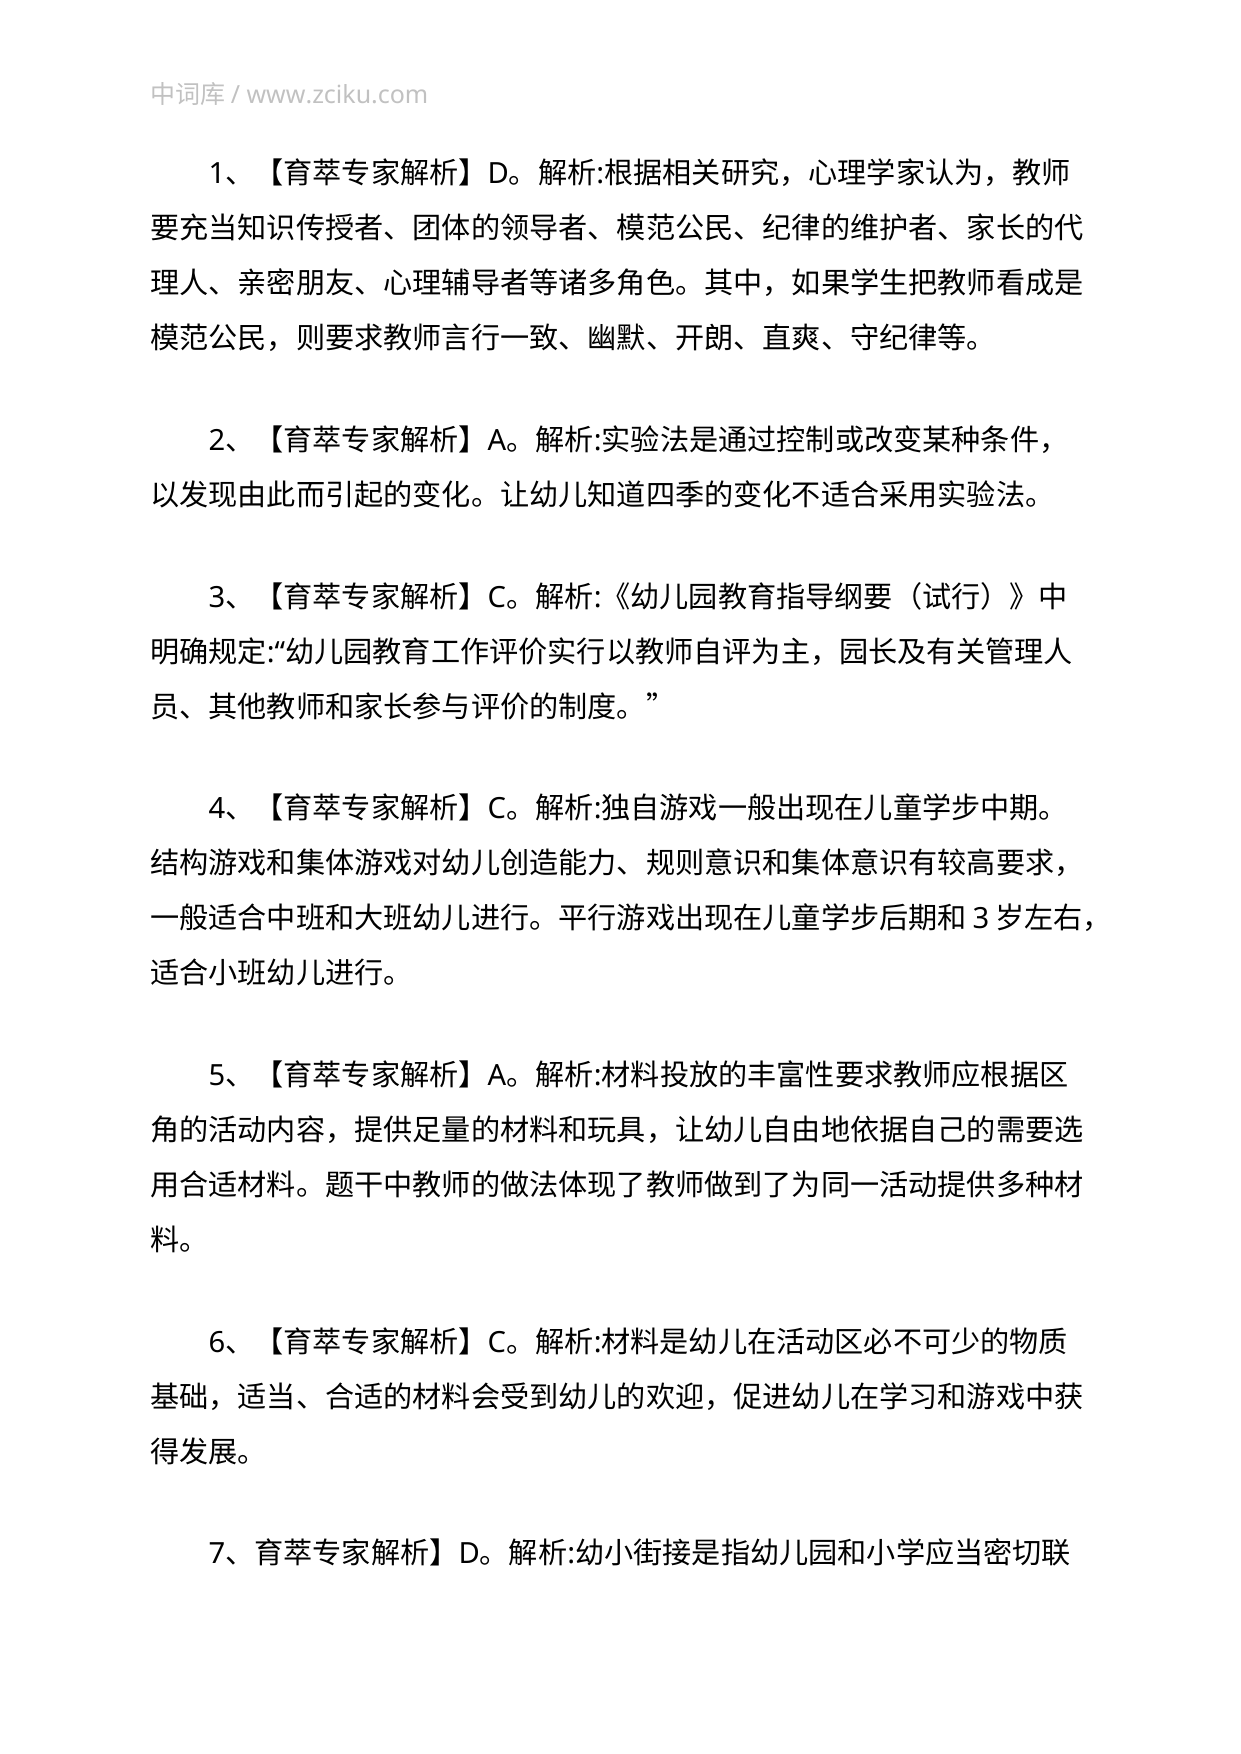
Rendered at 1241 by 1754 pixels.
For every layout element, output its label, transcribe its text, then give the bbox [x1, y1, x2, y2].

text 4、【育萃专家解析】C。解析:独自游戏一般出现在儿童学步中期。结构游戏和集体游戏对幼儿创造能力、规则意识和集体意识有较高要求，一般适合中班和大班幼儿进行。平行游戏出现在儿童学步后期和3岁左右，适合小班幼儿进行。 [150, 785, 1090, 992]
text 3、【育萃专家解析】C。解析:《幼儿园教育指导纲要（试行）》中明确规定:“幼儿园教育工作评价实行以教师自评为主，园长及有关管理人员、其他教师和家长参与评价的制度。” [150, 573, 1090, 726]
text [150, 1530, 1090, 1572]
text 5、【育萃专家解析】A。解析:材料投放的丰富性要求教师应根据区角的活动内容，提供足量的材料和玩具，让幼儿自由地依据自己的需要选用合适材料。题干中教师的做法体现了教师做到了为同一活动提供多种材料。 [150, 1052, 1090, 1259]
text 6、【育萃专家解析】C。解析:材料是幼儿在活动区必不可少的物质基础，适当、合适的材料会受到幼儿的欢迎，促进幼儿在学习和游戏中获得发展。 [150, 1318, 1090, 1471]
text 2、【育萃专家解析】A。解析:实验法是通过控制或改变某种条件，以发现由此而引起的变化。让幼儿知道四季的变化不适合采用实验法。 [150, 417, 1090, 514]
text 1、【育萃专家解析】D。解析:根据相关研究，心理学家认为，教师要充当知识传授者、团体的领导者、模范公民、纪律的维护者、家长的代理人、亲密朋友、心理辅导者等诸多角色。其中，如果学生把教师看成是模范公民，则要求教师言行一致、幽默、开朗、直爽、守纪律等。 [150, 150, 1090, 357]
